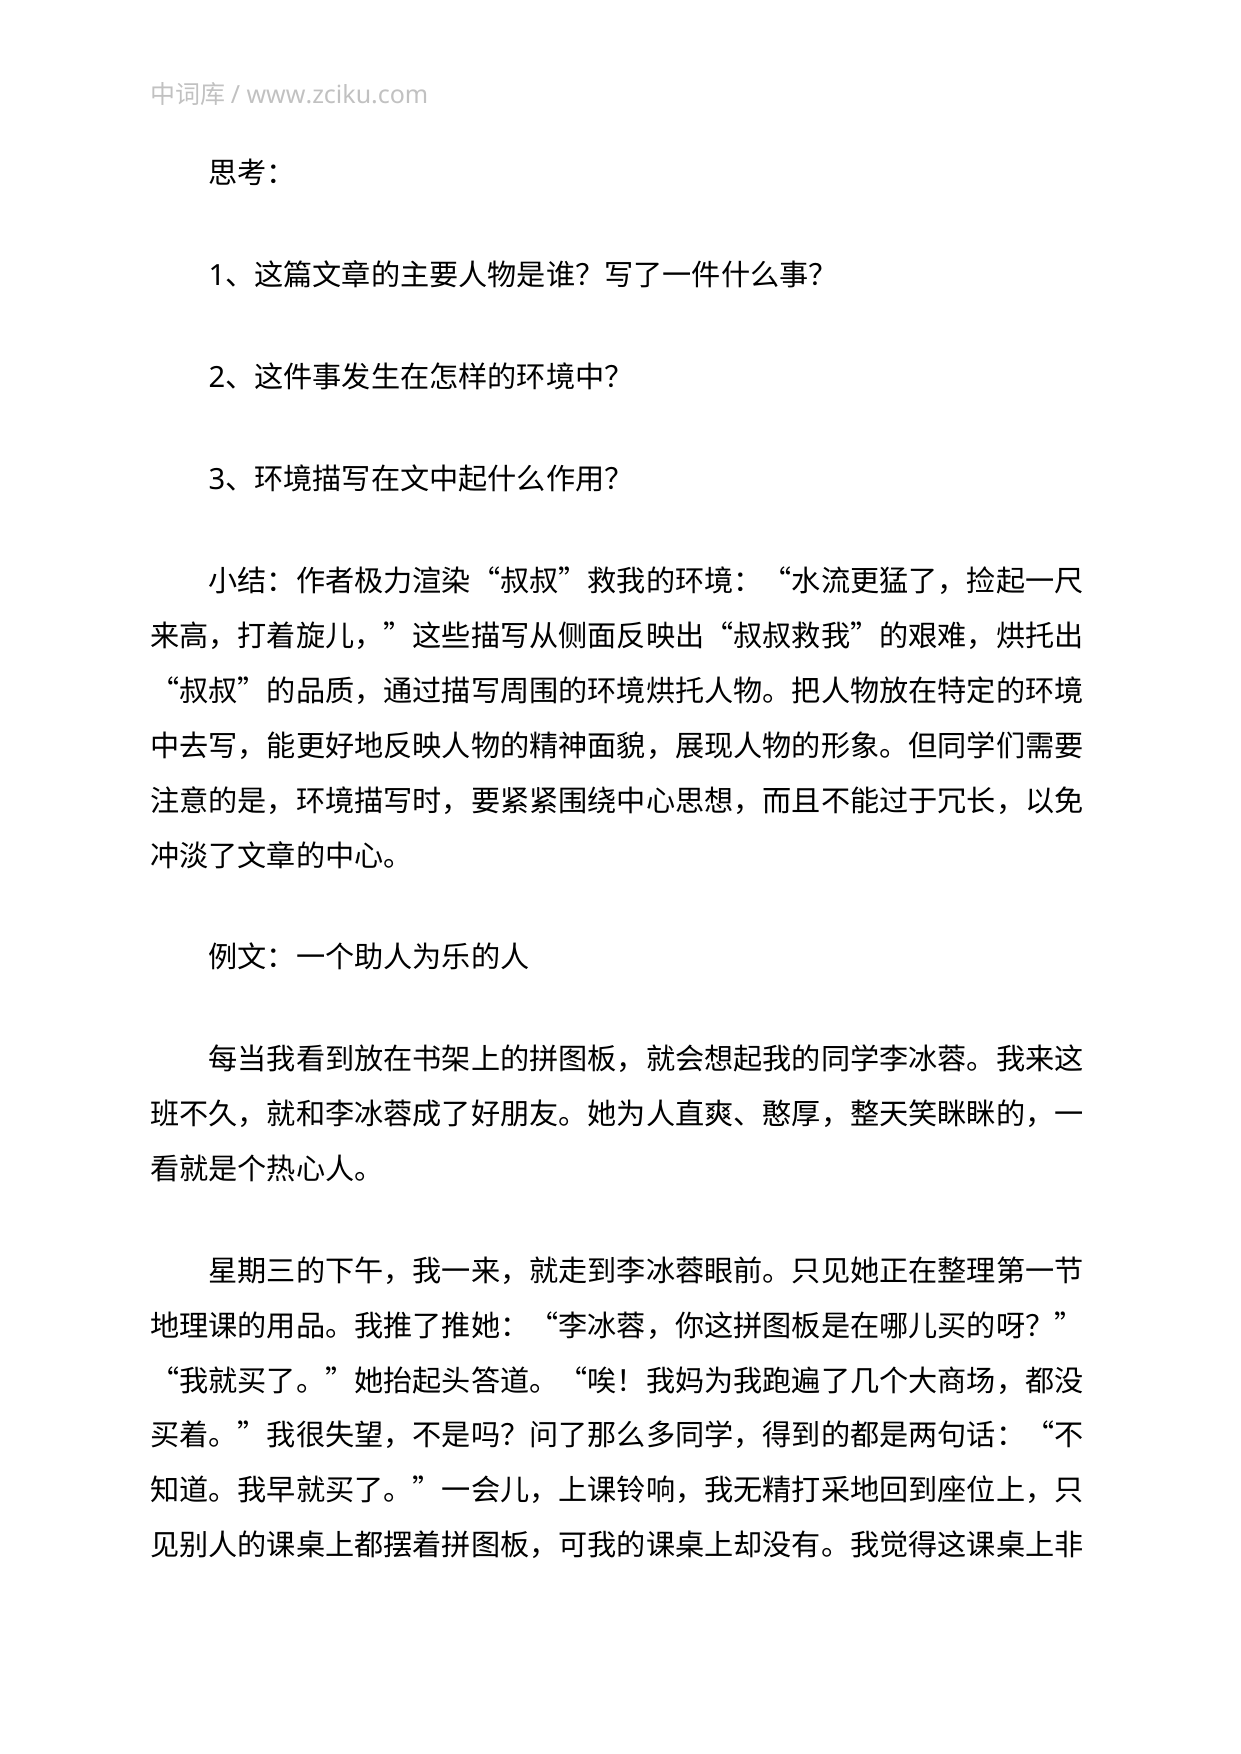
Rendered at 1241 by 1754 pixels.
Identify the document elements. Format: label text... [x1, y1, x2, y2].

text 例文：一个助人为乐的人 [150, 934, 1090, 976]
text 小结：作者极力渲染“叔叔”救我的环境：“水流更猛了，捡起一尺来高，打着旋儿，”这些描写从侧面反映出“叔叔救我”的艰难，烘托出“叔叔”的品质，通过描写周围的环境烘托人物。把人物放在特定的环境中去写，能更好地反映人物的精神面貌，展现人物的形象。但同学们需要注意的是，环境描写时，要紧紧围绕中心思想，而且不能过于冗长，以免冲淡了文章的中心。 [150, 558, 1090, 874]
text 1、这篇文章的主要人物是谁？写了一件什么事？ [150, 252, 1090, 294]
text 思考： [150, 150, 1090, 192]
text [150, 1247, 1090, 1564]
text 3、环境描写在文中起什么作用？ [150, 456, 1090, 498]
text 每当我看到放在书架上的拼图板，就会想起我的同学李冰蓉。我来这班不久，就和李冰蓉成了好朋友。她为人直爽、憨厚，整天笑眯眯的，一看就是个热心人。 [150, 1036, 1090, 1188]
text 2、这件事发生在怎样的环境中？ [150, 354, 1090, 396]
